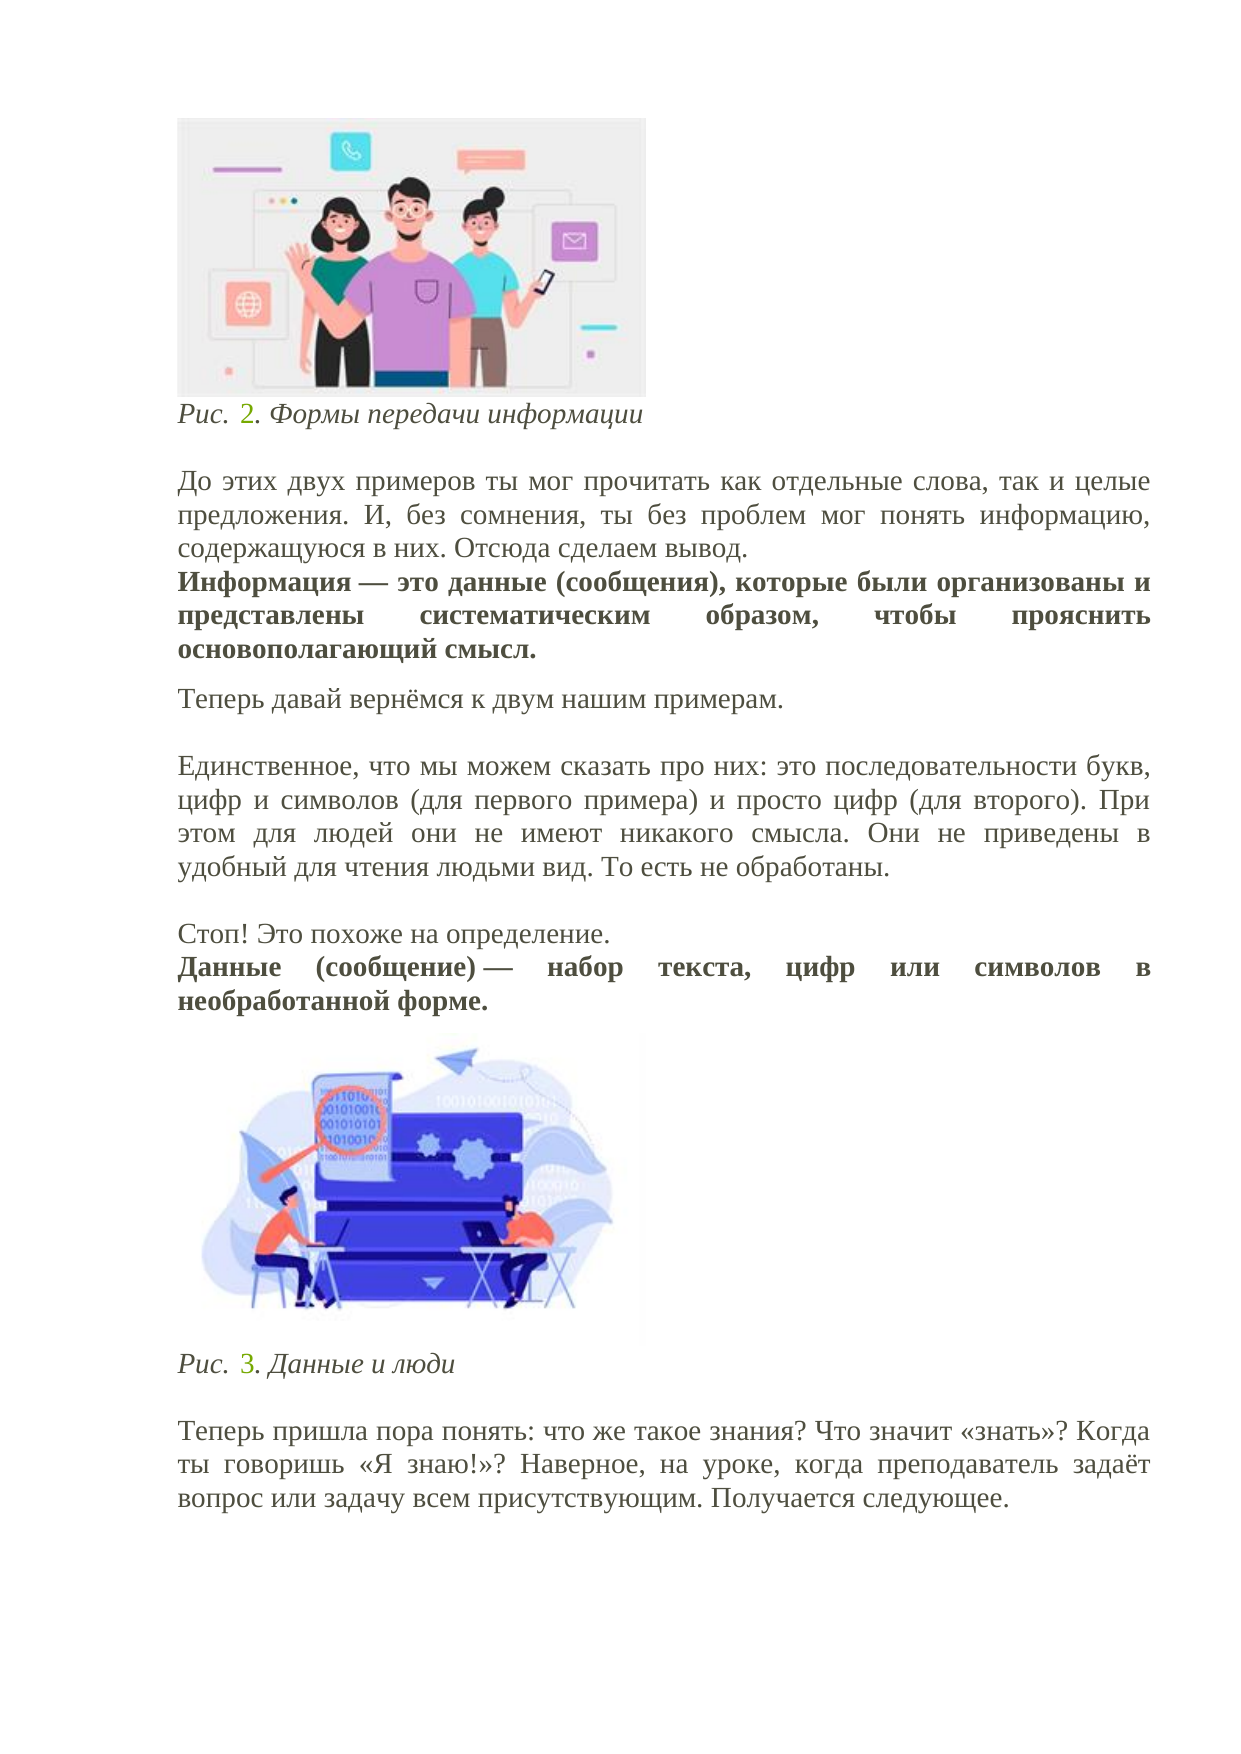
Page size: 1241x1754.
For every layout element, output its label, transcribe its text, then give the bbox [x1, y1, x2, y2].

text Стоп! Это похоже на определение. [177, 916, 1152, 949]
text Теперь пришла пора понять: что же такое знания? Что значит «знать»? Когда ты говоришь «Я знаю!»? Наверное, на уроке, когда преподаватель задаёт вопрос или задачу всем присутствующим. Получается следующее. [177, 1413, 1152, 1513]
text Данные (сообщение) — набор текста, цифр или символов в необработанной форме. [177, 949, 1152, 1017]
text До этих двух примеров ты мог прочитать как отдельные слова, так и целые предложения. И, без сомнения, ты без проблем мог понять информацию, содержащуюся в них. Отсюда сделаем вывод. [177, 430, 1152, 564]
text Единственное, что мы можем сказать про них: это последовательности букв, цифр и символов (для первого примера) и просто цифр (для второго). При этом для людей они не имеют никакого смысла. Они не приведены в удобный для чтения людьми вид. То есть не обработаны. [177, 748, 1152, 882]
text Рис. 3. Данные и люди [177, 1346, 1152, 1379]
text Информация — это данные (сообщения), которые были организованы и представлены систематическим образом, чтобы прояснить основополагающий смысл. [177, 564, 1152, 664]
picture [177, 1033, 646, 1346]
text Рис. 2. Формы передачи информации [177, 396, 1152, 430]
text Теперь давай вернёмся к двум нашим примерам. [177, 681, 1152, 715]
picture [177, 118, 646, 397]
